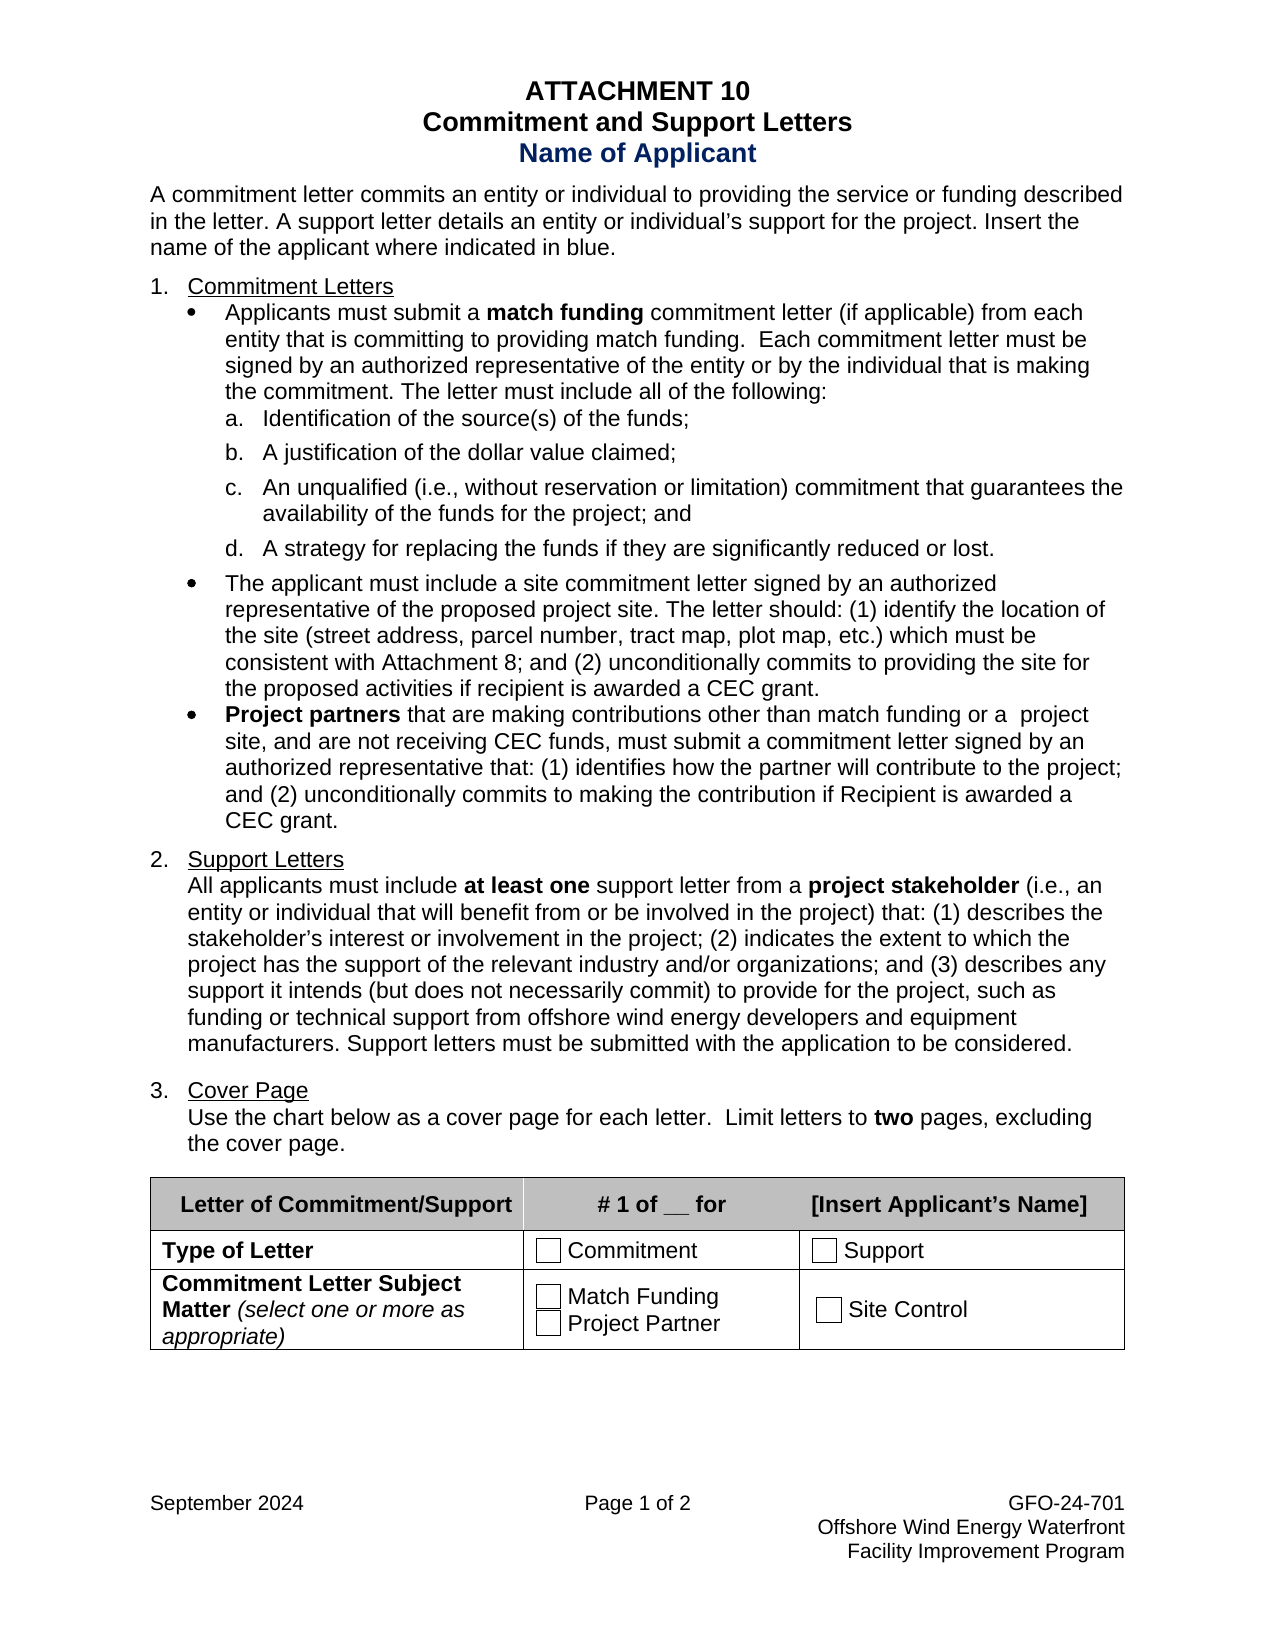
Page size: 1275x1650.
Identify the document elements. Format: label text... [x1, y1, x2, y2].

list Support Letters [150, 846, 1125, 872]
table_cell Support [800, 1231, 1124, 1269]
table_cell Type of Letter [151, 1231, 523, 1269]
list A justification of the dollar value claimed; [225, 439, 1125, 466]
table_header # 1 of __ for [524, 1178, 800, 1230]
text Use the chart below as a cover page for each letter. Limit letters to two pages, excluding the cover page. [187, 1104, 1125, 1156]
list Commitment Letters [150, 273, 1125, 299]
table_cell Commitment [524, 1231, 799, 1269]
list Cover Page [150, 1077, 1125, 1104]
list Identification of the source(s) of the funds; [225, 404, 1125, 431]
list Applicants must submit a match funding commitment letter (if applicable) from each entity that is committing to providing match funding. Each commitment letter must be signed by an authorized representative of the entity or by the individual that is making the commitment. The letter must include all of the following: [187, 299, 1125, 404]
text All applicants must include at least one support letter from a project stakeholder (i.e., an entity or individual that will benefit from or be involved in the project) that: (1) describes the stakeholder’s interest or involvement in the project; (2) indicates the extent to which the project has the support of the relevant industry and/or organizations; and (3) describes any support it intends (but does not necessarily commit) to provide for the project, such as funding or technical support from offshore wind energy developers and equipment manufacturers. Support letters must be submitted with the application to be considered. [187, 872, 1125, 1057]
list A strategy for replacing the funds if they are significantly reduced or lost. [225, 535, 1125, 561]
list The applicant must include a site commitment letter signed by an authorized representative of the proposed project site. The letter should: (1) identify the location of the site (street address, parcel number, tract map, plot map, etc.) which must be consistent with Attachment 8; and (2) unconditionally commits to providing the site for the proposed activities if recipient is awarded a CEC grant. [187, 570, 1125, 701]
table_header Letter of Commitment/Support [151, 1178, 523, 1230]
table_cell Commitment Letter Subject Matter (select one or more as appropriate) [151, 1270, 523, 1349]
table_cell Site Control [800, 1270, 1124, 1349]
list An unqualified (i.e., without reservation or limitation) commitment that guarantees the availability of the funds for the project; and [225, 474, 1125, 527]
text A commitment letter commits an entity or individual to providing the service or funding described in the letter. A support letter details an entity or individual’s support for the project. Insert the name of the applicant where indicated in blue. [150, 181, 1125, 260]
table_header [Insert Applicant’s Name] [800, 1178, 1124, 1230]
list Project partners that are making contributions other than match funding or a project site, and are not receiving CEC funds, must submit a commitment letter signed by an authorized representative that: (1) identifies how the partner will contribute to the project; and (2) unconditionally commits to making the contribution if Recipient is awarded a CEC grant. [187, 701, 1125, 833]
table_cell Match Funding Project Partner [524, 1270, 799, 1349]
